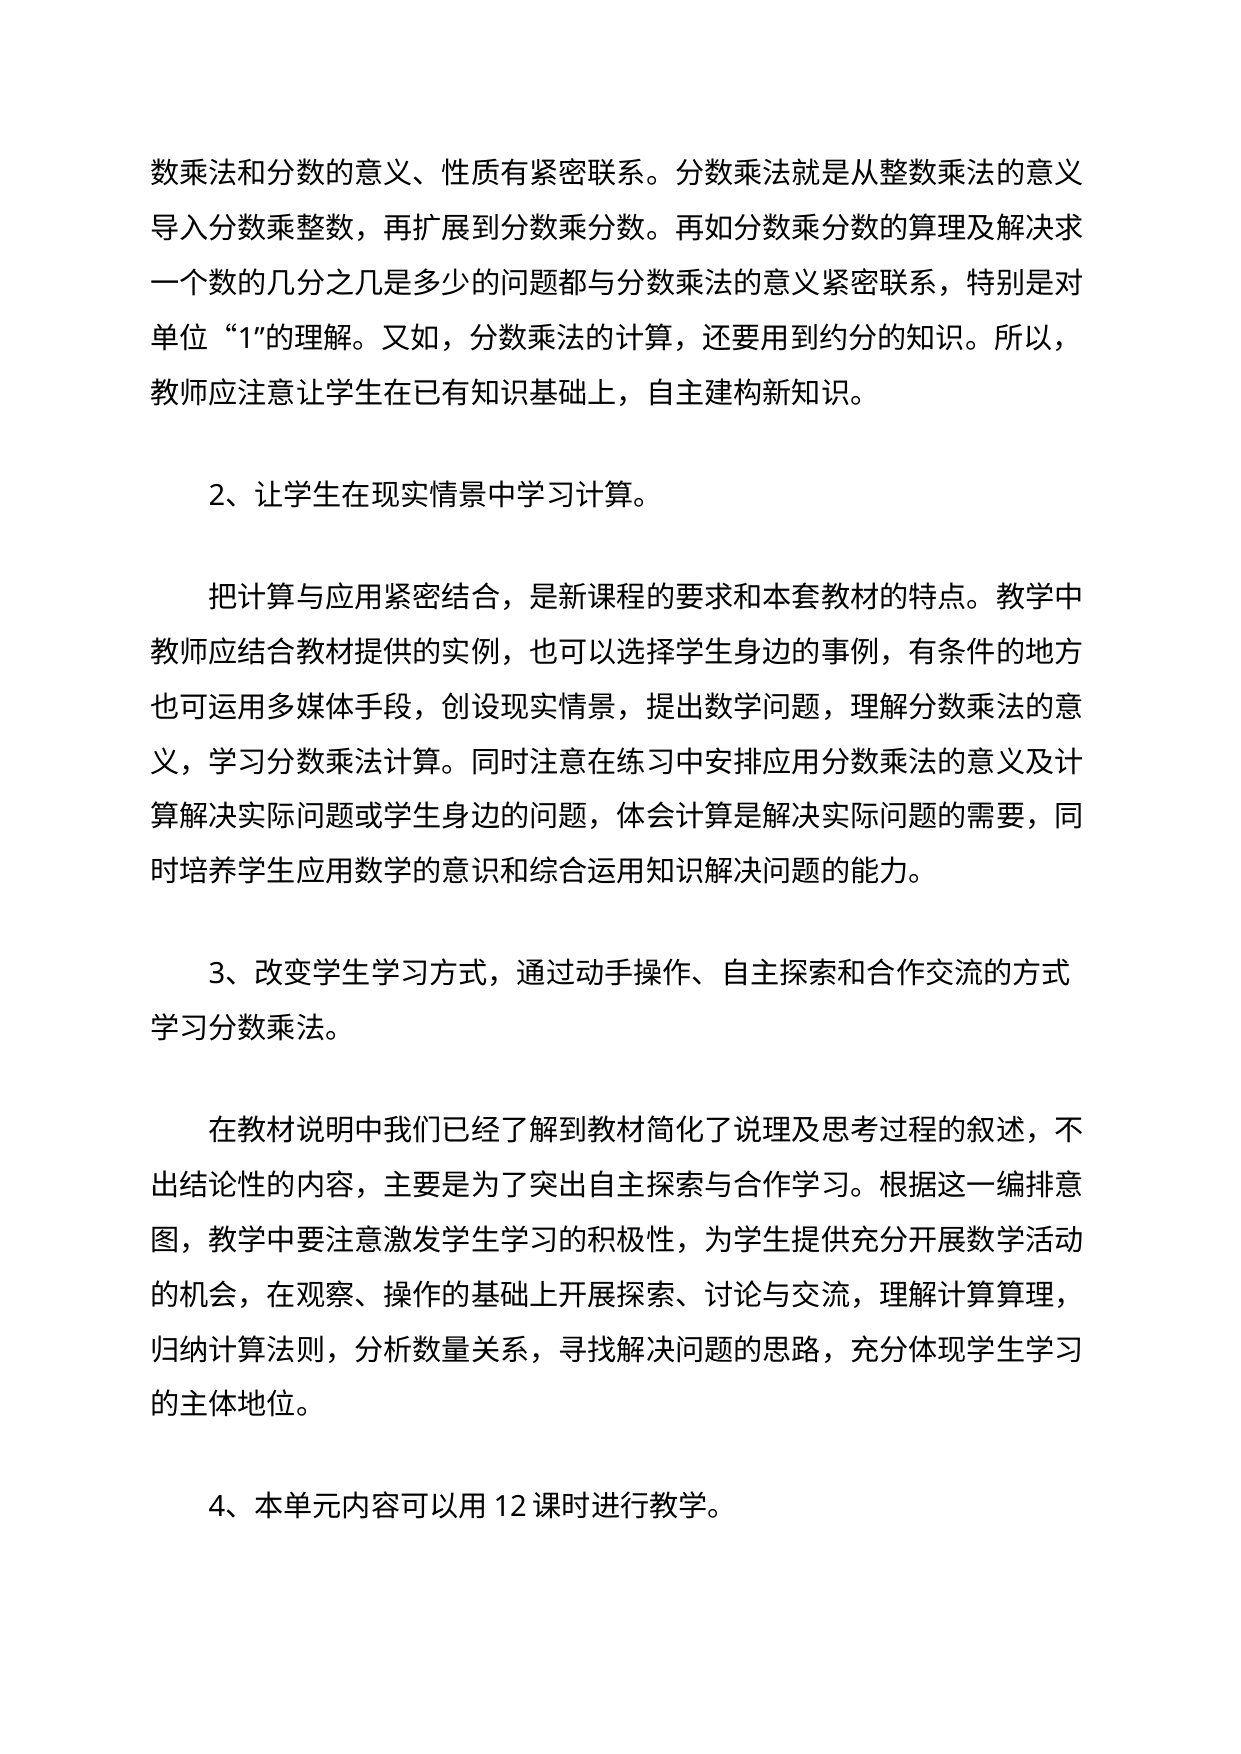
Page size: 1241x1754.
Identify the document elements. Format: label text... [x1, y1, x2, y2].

text 在教材说明中我们已经了解到教材简化了说理及思考过程的叙述，不出结论性的内容，主要是为了突出自主探索与合作学习。根据这一编排意图，教学中要注意激发学生学习的积极性，为学生提供充分开展数学活动的机会，在观察、操作的基础上开展探索、讨论与交流，理解计算算理，归纳计算法则，分析数量关系，寻找解决问题的思路，充分体现学生学习的主体地位。 [150, 1106, 1090, 1423]
text 3、改变学生学习方式，通过动手操作、自主探索和合作交流的方式学习分数乘法。 [150, 950, 1090, 1047]
text 4、本单元内容可以用12课时进行教学。 [150, 1483, 1090, 1525]
text 2、让学生在现实情景中学习计算。 [150, 471, 1090, 514]
text 把计算与应用紧密结合，是新课程的要求和本套教材的特点。教学中教师应结合教材提供的实例，也可以选择学生身边的事例，有条件的地方也可运用多媒体手段，创设现实情景，提出数学问题，理解分数乘法的意义，学习分数乘法计算。同时注意在练习中安排应用分数乘法的意义及计算解决实际问题或学生身边的问题，体会计算是解决实际问题的需要，同时培养学生应用数学的意识和综合运用知识解决问题的能力。 [150, 573, 1090, 890]
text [150, 150, 1090, 412]
